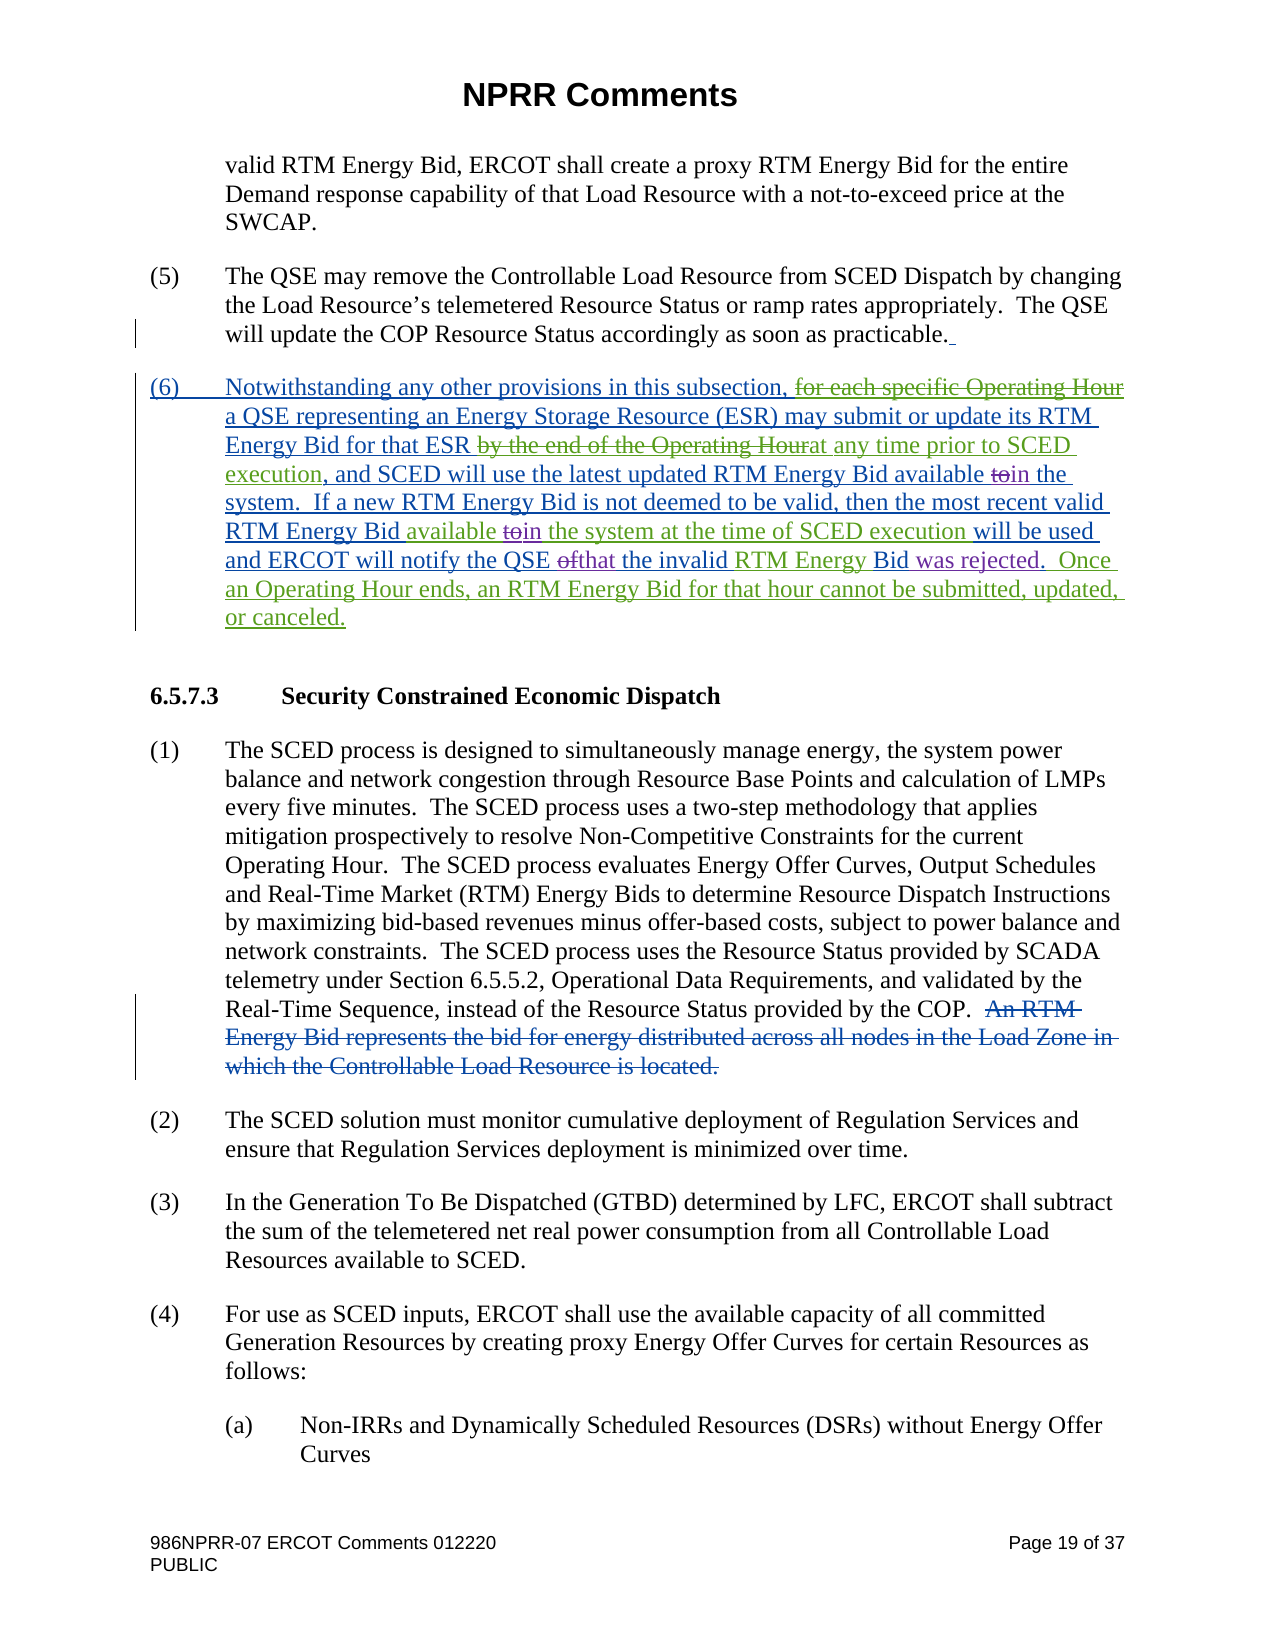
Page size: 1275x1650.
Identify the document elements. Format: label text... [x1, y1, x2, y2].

text (1) The SCED process is designed to simultaneously manage energy, the system power balance and network congestion through Resource Base Points and calculation of LMPs every five minutes. The SCED process uses a two-step methodology that applies mitigation prospectively to resolve Non-Competitive Constraints for the current Operating Hour. The SCED process evaluates Energy Offer Curves, Output Schedules and Real-Time Market (RTM) Energy Bids to determine Resource Dispatch Instructions by maximizing bid-based revenues minus offer-based costs, subject to power balance and network constraints. The SCED process uses the Resource Status provided by SCADA telemetry under Section 6.5.5.2, Operational Data Requirements, and validated by the Real-Time Sequence, instead of the Resource Status provided by the COP. [150, 735, 1125, 1080]
text (a) Non-IRRs and Dynamically Scheduled Resources (DSRs) without Energy Offer Curves [225, 1410, 1125, 1467]
text (2) The SCED solution must monitor cumulative deployment of Regulation Services and ensure that Regulation Services deployment is minimized over time. [150, 1105, 1125, 1162]
text (4) For use as SCED inputs, ERCOT shall use the available capacity of all committed Generation Resources by creating proxy Energy Offer Curves for certain Resources as follows: [150, 1299, 1125, 1385]
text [150, 150, 1125, 236]
text (5) The QSE may remove the Controllable Load Resource from SCED Dispatch by changing the Load Resource’s telemetered Resource Status or ramp rates appropriately. The QSE will update the COP Resource Status accordingly as soon as practicable. [150, 261, 1125, 347]
text (3) In the Generation To Be Dispatched (GTBD) determined by LFC, ERCOT shall subtract the sum of the telemetered net real power consumption from all Controllable Load Resources available to SCED. [150, 1187, 1125, 1274]
text 6.5.7.3 Security Constrained Economic Dispatch [150, 681, 1125, 710]
